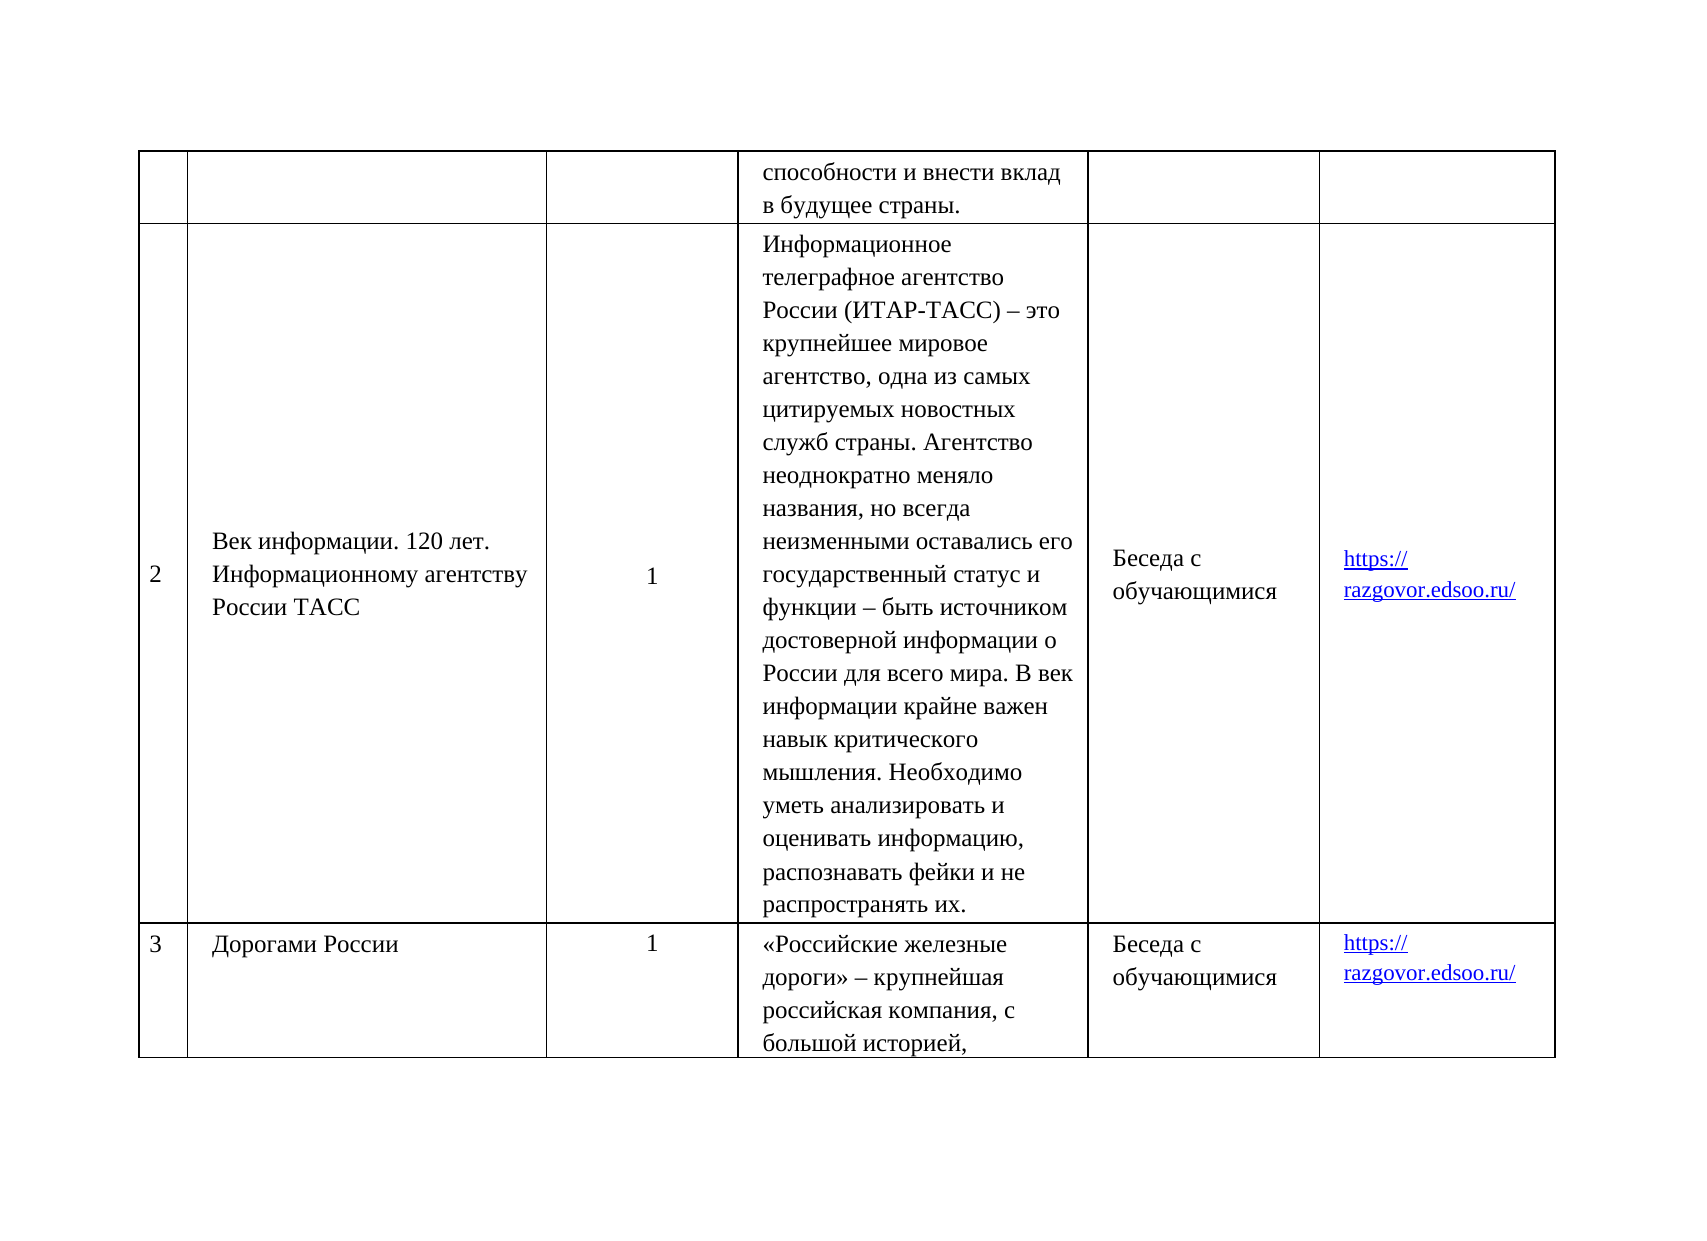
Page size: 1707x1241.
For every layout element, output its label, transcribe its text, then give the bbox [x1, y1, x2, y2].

table_cell Информационное телеграфное агентство России (ИТАР-ТАСС) – это крупнейшее мировое агентство, одна из самых цитируемых новостных служб страны. Агентство неоднократно меняло названия, но всегда неизменными оставались его государственный статус и функции – быть источником достоверной информации о России для всего мира. В век информации крайне важен навык критического мышления. Необходимо уметь анализировать и оценивать информацию, распознавать фейки и не распространять их. [739, 224, 1087, 922]
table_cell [188, 152, 546, 222]
table_cell Век информации. 120 лет. Информационному агентству России ТАСС [188, 224, 546, 922]
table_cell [739, 924, 1087, 1057]
table_cell 1 [547, 152, 737, 222]
table_cell 2 [140, 224, 187, 922]
table_cell 1 [547, 224, 737, 922]
table_cell 1 [140, 152, 187, 222]
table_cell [1089, 924, 1319, 1057]
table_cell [1320, 924, 1554, 1057]
table_cell https://razgovor.edsoo.ru/ [1320, 224, 1554, 922]
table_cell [739, 152, 1087, 222]
table_cell 3 [140, 924, 187, 1057]
table_cell Дорогами России [188, 924, 546, 1057]
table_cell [1089, 152, 1319, 222]
table_cell Беседа с обучающимися [1089, 224, 1319, 922]
table_cell 1 [547, 924, 737, 1057]
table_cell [1320, 152, 1554, 222]
